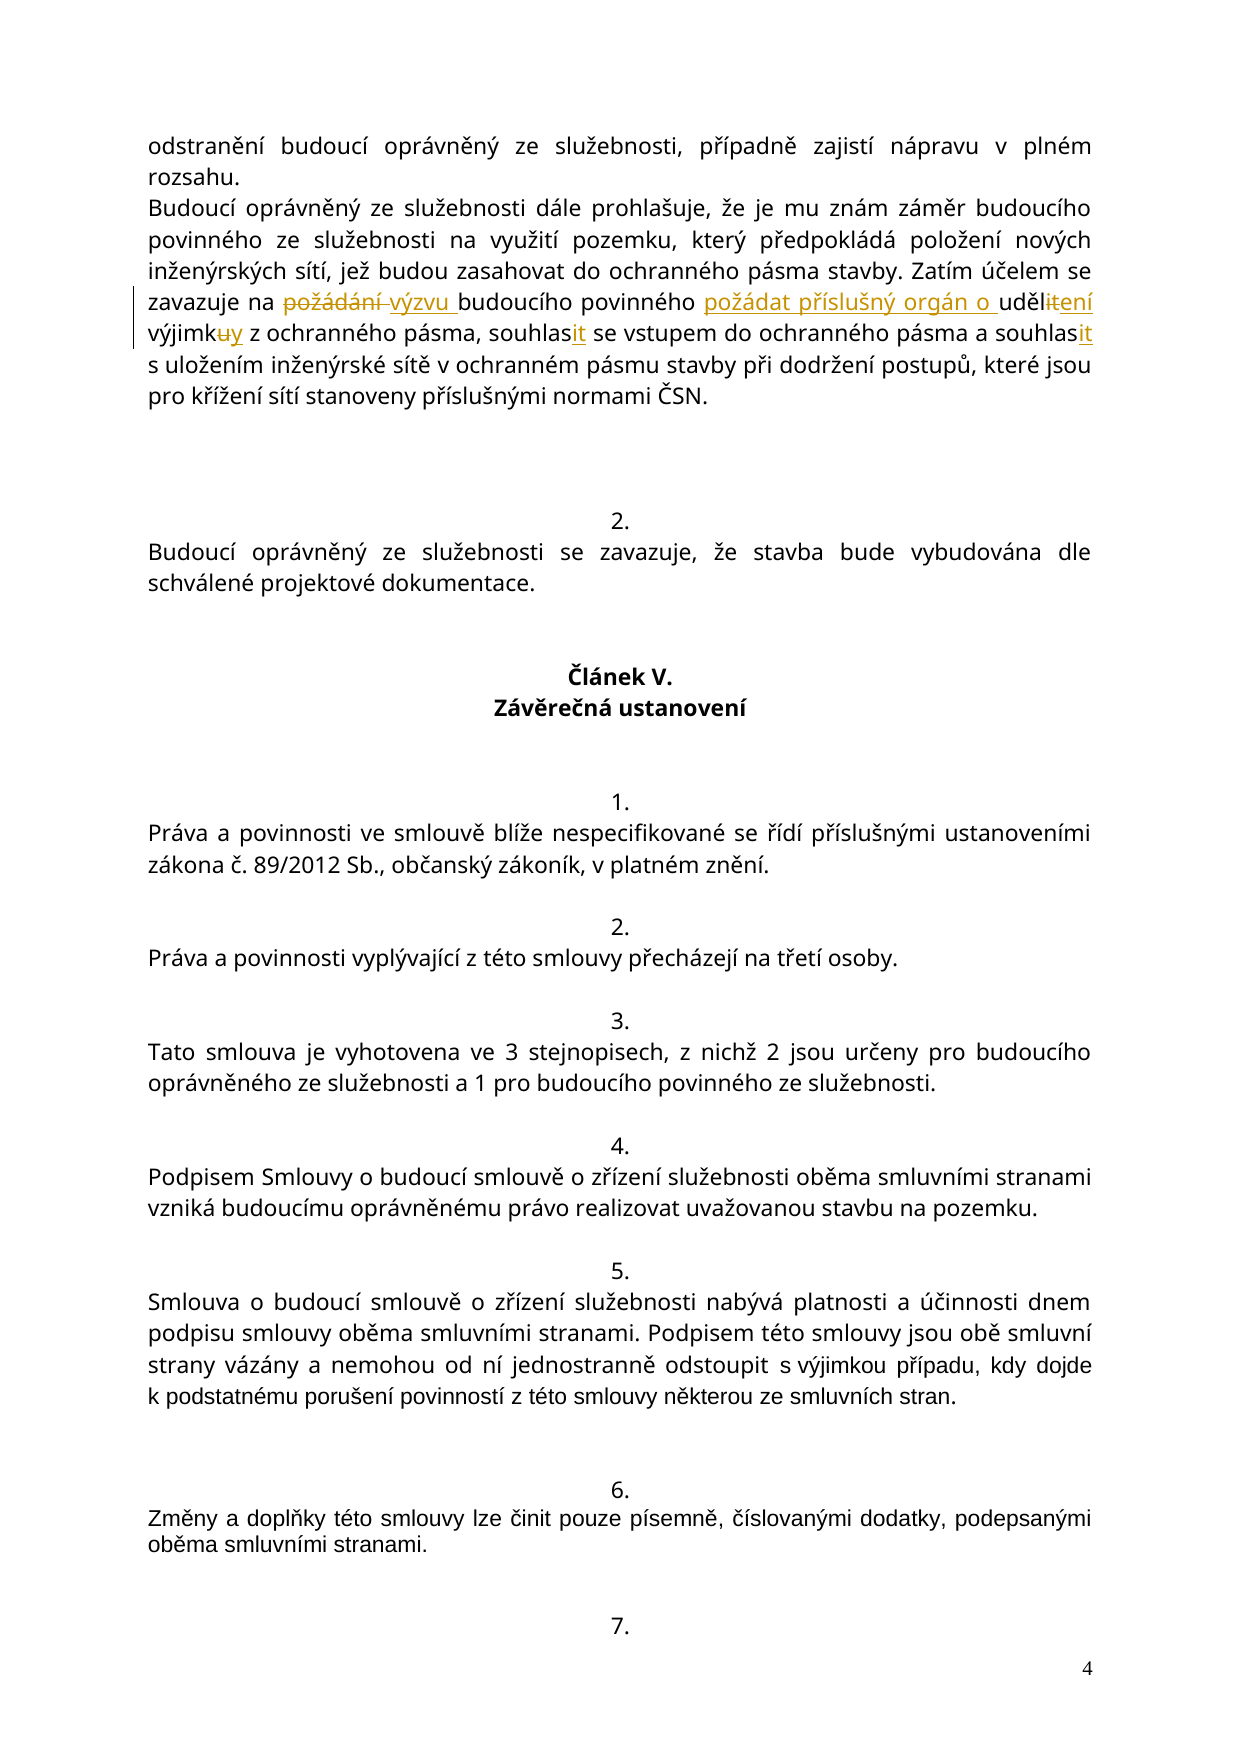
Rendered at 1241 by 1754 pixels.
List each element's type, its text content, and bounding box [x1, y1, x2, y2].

text 2. [148, 911, 1092, 942]
text Budoucí oprávněný ze služebnosti dále prohlašuje, že je mu znám záměr budoucího povinného ze služebnosti na využití pozemku, který předpokládá položení nových inženýrských sítí, jež budou zasahovat do ochranného pásma stavby. Zatím účelem se zavazuje na budoucího povinného uděl výjimk z ochranného pásma, souhlas se vstupem do ochranného pásma a souhlas s uložením inženýrské sítě v ochranném pásmu stavby při dodržení postupů, které jsou pro křížení sítí stanoveny příslušnými normami ČSN. [148, 192, 1092, 411]
text 7. [148, 1610, 1092, 1642]
text 1. [148, 786, 1092, 817]
text 2. [148, 505, 1092, 536]
text 3. [148, 1005, 1092, 1036]
text Práva a povinnosti vyplývající z této smlouvy přecházejí na třetí osoby. [148, 942, 1092, 974]
text 6. [148, 1474, 1092, 1505]
text 4. [148, 1130, 1092, 1161]
text Podpisem Smlouvy o budoucí smlouvě o zřízení služebnosti oběma smluvními stranami vzniká budoucímu oprávněnému právo realizovat uvažovanou stavbu na pozemku. [148, 1161, 1092, 1224]
text Smlouva o budoucí smlouvě o zřízení služebnosti nabývá platnosti a účinnosti dnem podpisu smlouvy oběma smluvními stranami. Podpisem této smlouvy jsou obě smluvní strany vázány a nemohou od ní jednostranně odstoupit s výjimkou případu, kdy dojde k podstatnému porušení povinností z této smlouvy některou ze smluvních stran. [148, 1286, 1092, 1411]
text 5. [148, 1255, 1092, 1286]
text Práva a povinnosti ve smlouvě blíže nespecifikované se řídí příslušnými ustanoveními zákona č. 89/2012 Sb., občanský zákoník, v platném znění. [148, 817, 1092, 880]
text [148, 130, 1092, 192]
text Změny a doplňky této smlouvy lze činit pouze písemně, číslovanými dodatky, podepsanými oběma smluvními stranami. [148, 1505, 1092, 1558]
text Článek V. [148, 661, 1092, 692]
text Tato smlouva je vyhotovena ve 3 stejnopisech, z nichž 2 jsou určeny pro budoucího oprávněného ze služebnosti a 1 pro budoucího povinného ze služebnosti. [148, 1036, 1092, 1099]
text Závěrečná ustanovení [148, 692, 1092, 724]
text Budoucí oprávněný ze služebnosti se zavazuje, že stavba bude vybudována dle schválené projektové dokumentace. [148, 536, 1092, 599]
